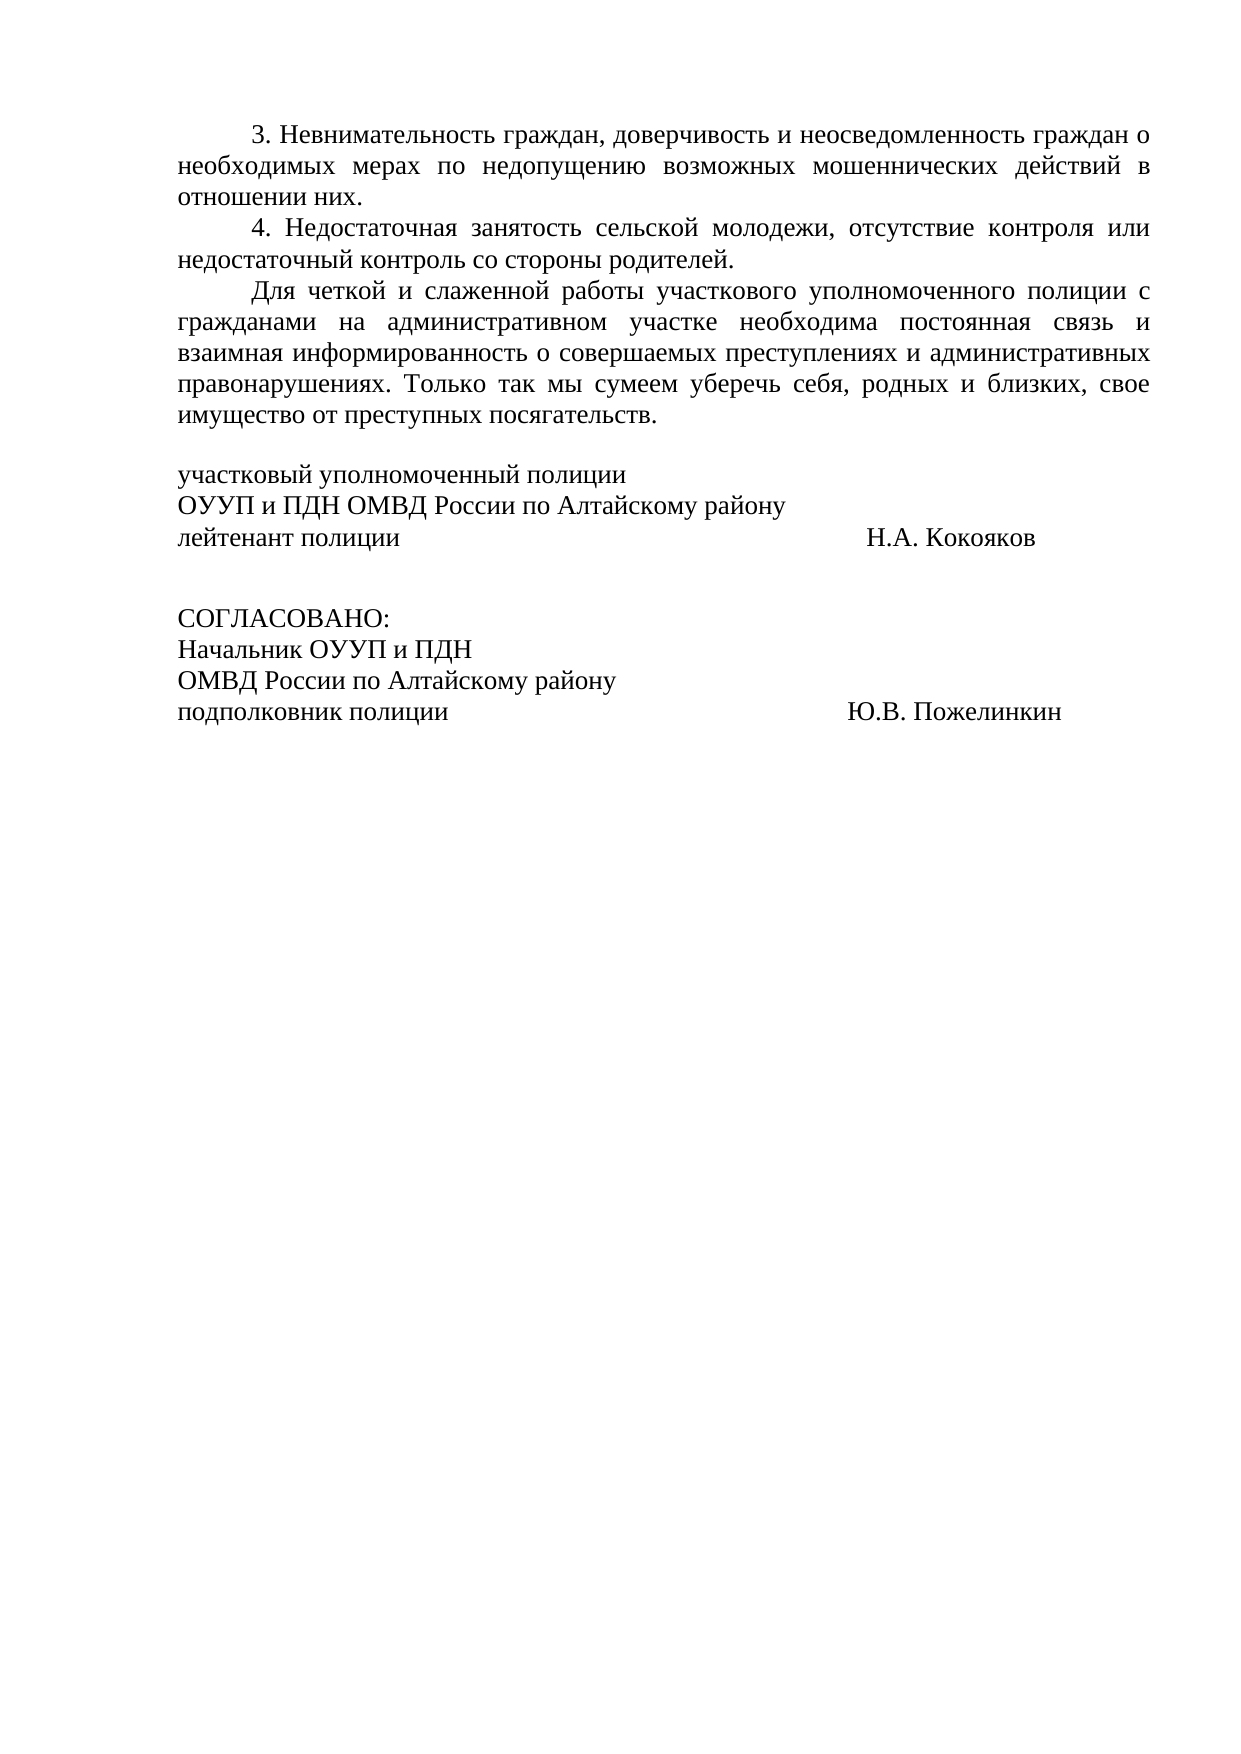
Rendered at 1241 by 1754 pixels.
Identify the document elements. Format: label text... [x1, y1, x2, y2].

text ОМВД России по Алтайскому району [177, 664, 853, 695]
text подполковник полиции Ю.В. Пожелинкин [177, 695, 1152, 727]
text Начальник ОУУП и ПДН [177, 633, 853, 664]
text ОУУП и ПДН ОМВД России по Алтайскому району [177, 489, 853, 521]
text участковый уполномоченный полиции [177, 458, 853, 489]
text СОГЛАСОВАНО: [177, 602, 1152, 633]
text 4. Недостаточная занятость сельской молодежи, отсутствие контроля или недостаточный контроль со стороны родителей. [177, 212, 1152, 274]
text 3. Невнимательность граждан, доверчивость и неосведомленность граждан о необходимых мерах по недопущению возможных мошеннических действий в отношении них. [177, 118, 1152, 212]
text лейтенант полиции Н.А. Кокояков [177, 521, 1152, 552]
text Для четкой и слаженной работы участкового уполномоченного полиции с гражданами на административном участке необходима постоянная связь и взаимная информированность о совершаемых преступлениях и административных правонарушениях. Только так мы сумеем уберечь себя, родных и близких, свое имущество от преступных посягательств. [177, 274, 1152, 429]
